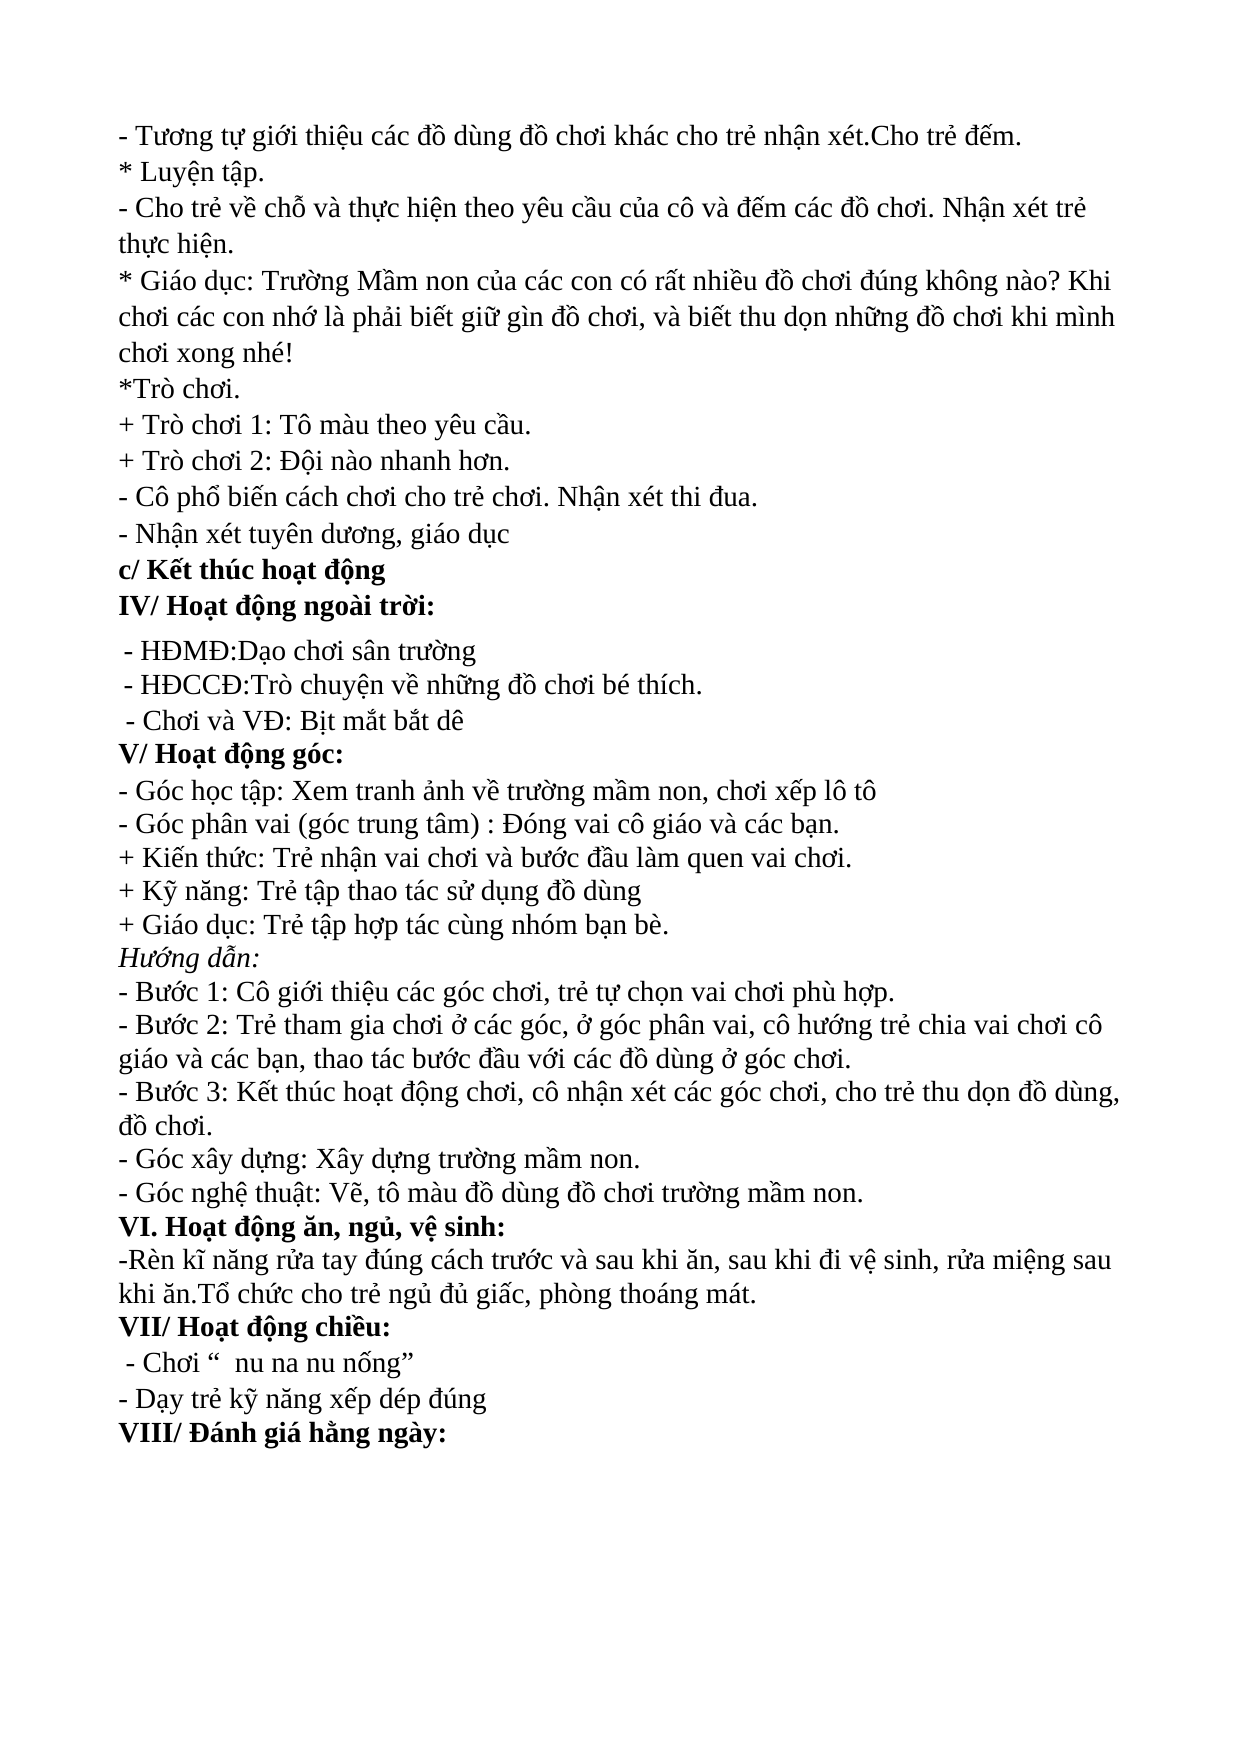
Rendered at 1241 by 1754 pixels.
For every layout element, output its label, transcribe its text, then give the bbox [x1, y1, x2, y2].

text Hướng dẫn: [118, 940, 1122, 974]
text - Tương tự giới thiệu các đồ dùng đồ chơi khác cho trẻ nhận xét.Cho trẻ đếm. [118, 118, 1122, 152]
text - Góc xây dựng: Xây dựng trường mầm non. [118, 1142, 1122, 1175]
text VI. Hoạt động ăn, ngủ, vệ sinh: [118, 1209, 1122, 1242]
text - Cho trẻ về chỗ và thực hiện theo yêu cầu của cô và đếm các đồ chơi. Nhận xét trẻ thực hiện. [118, 190, 1122, 260]
text - Cô phổ biến cách chơi cho trẻ chơi. Nhận xét thi đua. [118, 479, 1122, 513]
text + Giáo dục: Trẻ tập hợp tác cùng nhóm bạn bè. [118, 907, 1122, 940]
text - Bước 2: Trẻ tham gia chơi ở các góc, ở góc phân vai, cô hướng trẻ chia vai chơi cô giáo và các bạn, thao tác bước đầu với các đồ dùng ở góc chơi. [118, 1007, 1122, 1074]
text - Góc nghệ thuật: Vẽ, tô màu đồ dùng đồ chơi trường mầm non. [118, 1175, 1122, 1209]
text - HĐMĐ:Dạo chơi sân trường [123, 633, 1127, 667]
text - Nhận xét tuyên dương, giáo dục [118, 516, 1122, 549]
text -Rèn kĩ năng rửa tay đúng cách trước và sau khi ăn, sau khi đi vệ sinh, rửa miệng sau khi ăn.Tổ chức cho trẻ ngủ đủ giấc, phòng thoáng mát. [118, 1242, 1122, 1309]
text - Góc học tập: Xem tranh ảnh về trường mầm non, chơi xếp lô tô [118, 773, 1122, 806]
text - Bước 3: Kết thúc hoạt động chơi, cô nhận xét các góc chơi, cho trẻ thu dọn đồ dùng, đồ chơi. [118, 1074, 1122, 1142]
text - HĐCCĐ:Trò chuyện về những đồ chơi bé thích. [123, 667, 1127, 700]
text IV/ Hoạt động ngoài trời: [118, 588, 1122, 622]
text c/ Kết thúc hoạt động [118, 552, 1122, 585]
text + Trò chơi 2: Đội nào nhanh hơn. [118, 443, 1122, 477]
text VIII/ Đánh giá hằng ngày: [118, 1415, 1122, 1449]
text - Góc phân vai (góc trung tâm) : Đóng vai cô giáo và các bạn. [118, 806, 1122, 840]
text + Trò chơi 1: Tô màu theo yêu cầu. [118, 407, 1122, 441]
text * Giáo dục: Trường Mầm non của các con có rất nhiều đồ chơi đúng không nào? Khi chơi các con nhớ là phải biết giữ gìn đồ chơi, và biết thu dọn những đồ chơi khi mình chơi xong nhé! [118, 263, 1122, 368]
text - Chơi “ nu na nu nống” [118, 1346, 1122, 1379]
text + Kỹ năng: Trẻ tập thao tác sử dụng đồ dùng [118, 873, 1122, 907]
text - Bước 1: Cô giới thiệu các góc chơi, trẻ tự chọn vai chơi phù hợp. [118, 974, 1122, 1007]
text - Dạy trẻ kỹ năng xếp dép đúng [118, 1382, 1122, 1415]
text V/ Hoạt động góc: [118, 737, 1122, 770]
text - Chơi và VĐ: Bịt mắt bắt dê [118, 624, 1122, 737]
text + Kiến thức: Trẻ nhận vai chơi và bước đầu làm quen vai chơi. [118, 840, 1122, 873]
text * Luyện tập. [118, 154, 1122, 188]
text *Trò chơi. [118, 371, 1122, 405]
text VII/ Hoạt động chiều: [118, 1309, 1122, 1343]
